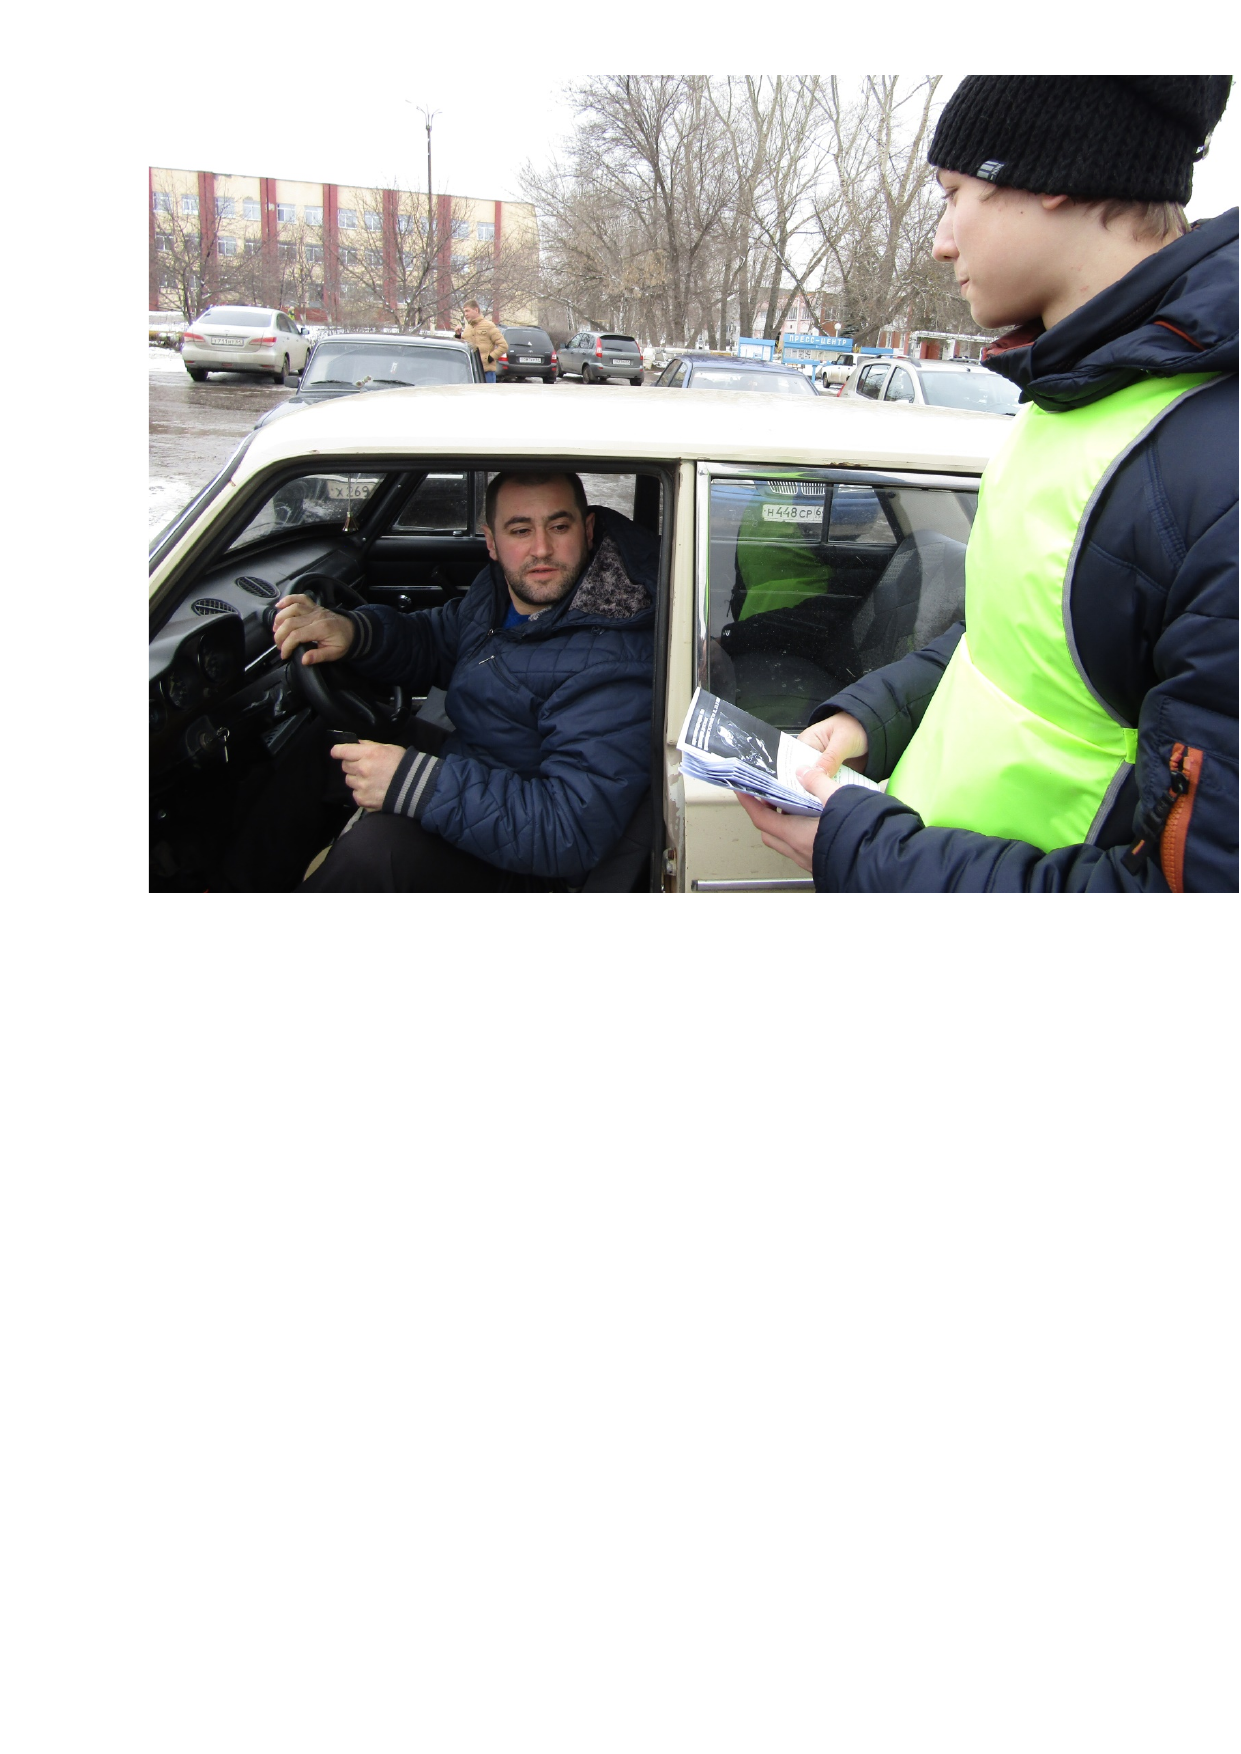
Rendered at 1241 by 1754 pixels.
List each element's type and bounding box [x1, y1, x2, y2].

picture [148, 75, 1239, 893]
